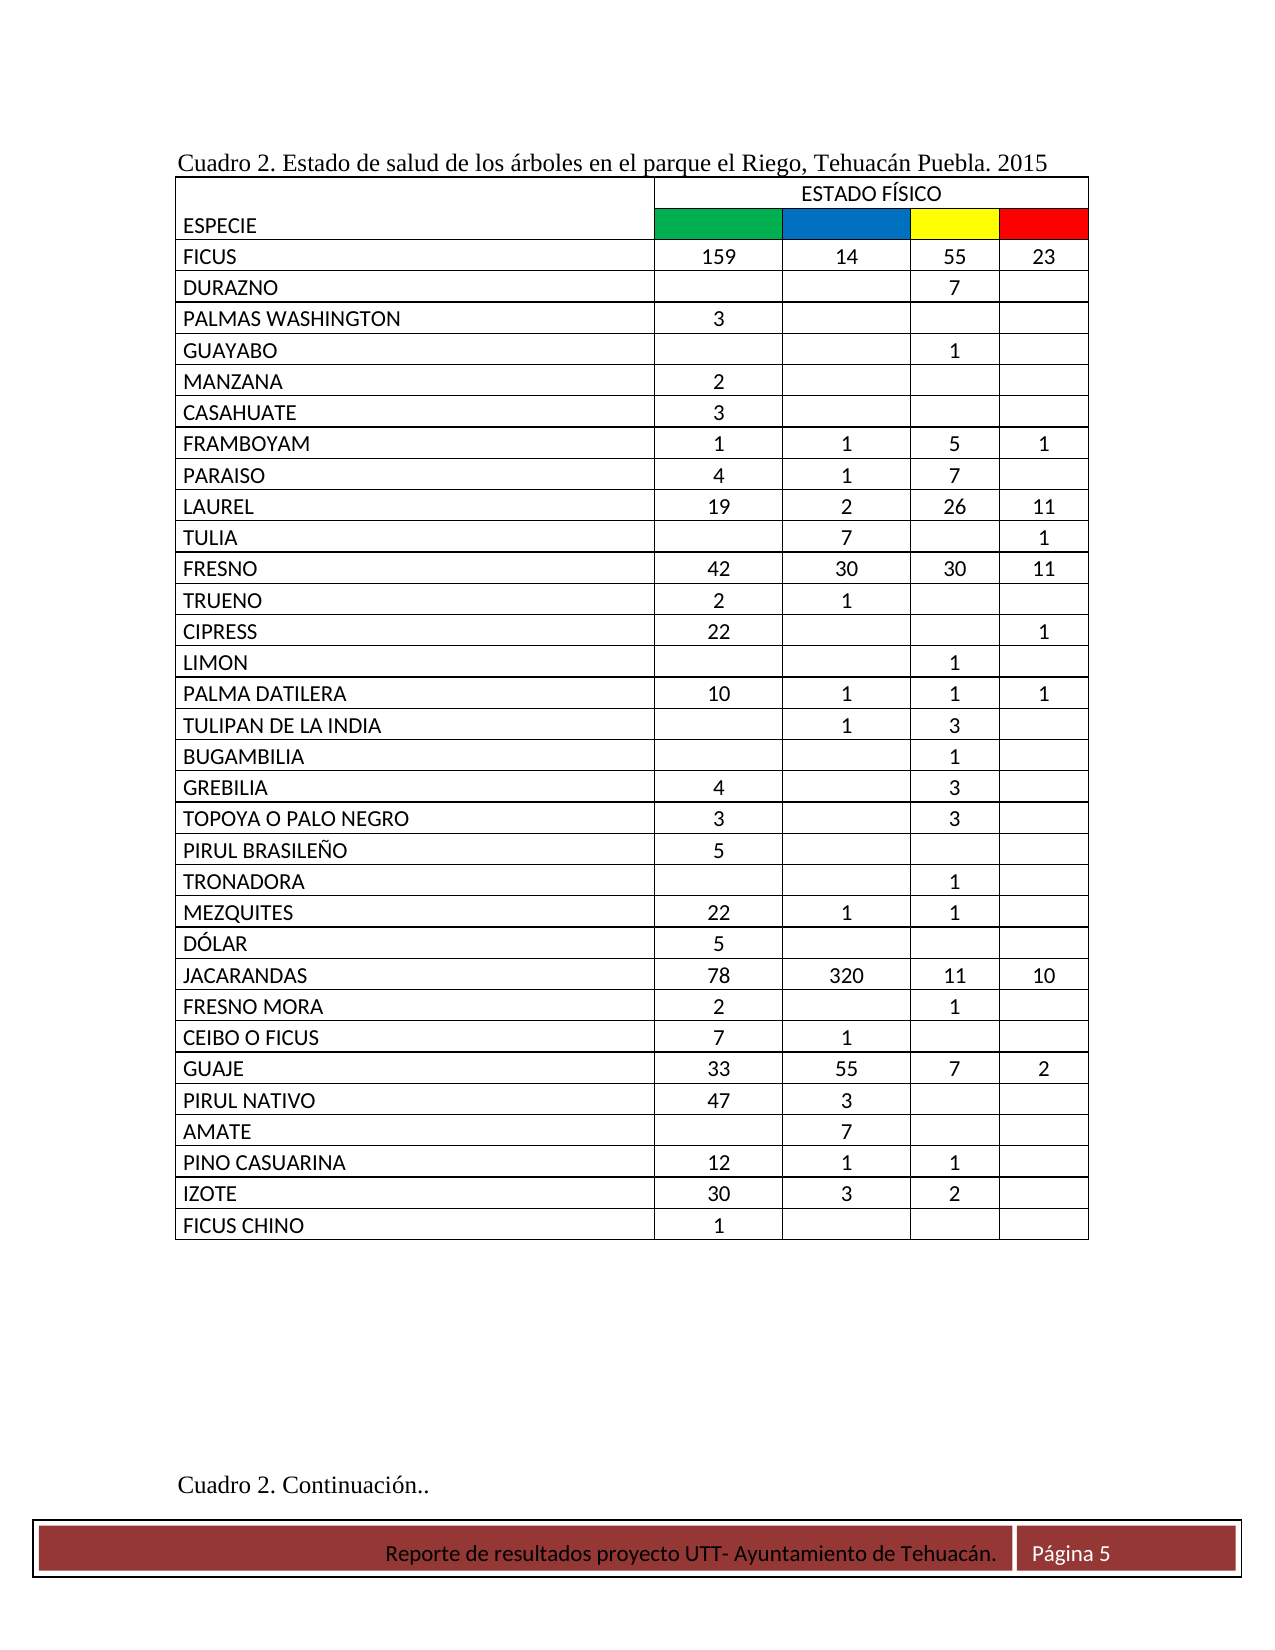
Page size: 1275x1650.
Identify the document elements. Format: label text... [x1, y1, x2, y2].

table_cell 19 [655, 490, 782, 520]
table_cell 1 [783, 896, 910, 926]
table_cell [1000, 1084, 1088, 1114]
table_cell [1000, 365, 1088, 395]
table_cell [783, 803, 910, 833]
table_cell 1 [1000, 428, 1088, 458]
table_cell MANZANA [176, 365, 654, 395]
table_cell 55 [911, 240, 999, 270]
table_cell [911, 834, 999, 864]
table_cell 7 [911, 459, 999, 489]
table_cell 5 [655, 834, 782, 864]
table_cell [783, 865, 910, 895]
table_cell PALMAS WASHINGTON [176, 303, 654, 333]
table_cell TULIA [176, 521, 654, 551]
table_cell 4 [655, 771, 782, 801]
table_cell [655, 334, 782, 364]
table_cell [783, 334, 910, 364]
table_cell 5 [911, 428, 999, 458]
table_cell 7 [783, 1115, 910, 1145]
table_cell FICUS CHINO [176, 1209, 654, 1239]
table_cell [1000, 271, 1088, 301]
table_cell 12 [655, 1146, 782, 1176]
table_cell [1000, 803, 1088, 833]
table_cell 42 [655, 553, 782, 583]
table_cell 2 [655, 990, 782, 1020]
table_cell [1000, 209, 1088, 239]
table_cell [911, 209, 999, 239]
table_cell 22 [655, 615, 782, 645]
table_cell 1 [911, 334, 999, 364]
table_cell [911, 1084, 999, 1114]
table_cell 3 [783, 1084, 910, 1114]
table_cell [783, 646, 910, 676]
table_header ESPECIE [176, 178, 654, 239]
table_cell 2 [655, 365, 782, 395]
table_cell 47 [655, 1084, 782, 1114]
table_cell [1000, 834, 1088, 864]
table_cell LAUREL [176, 490, 654, 520]
table_cell TOPOYA O PALO NEGRO [176, 803, 654, 833]
table_cell 7 [655, 1021, 782, 1051]
table_cell PIRUL NATIVO [176, 1084, 654, 1114]
table_cell 1 [783, 1021, 910, 1051]
table_cell 1 [911, 646, 999, 676]
table_cell [1000, 865, 1088, 895]
table_cell [783, 303, 910, 333]
table_cell 3 [911, 709, 999, 739]
table_cell [911, 303, 999, 333]
table_cell [783, 615, 910, 645]
table_cell 2 [655, 584, 782, 614]
table_cell 30 [655, 1178, 782, 1208]
table_cell 7 [783, 521, 910, 551]
table_cell 3 [783, 1178, 910, 1208]
table_cell [911, 1115, 999, 1145]
table_cell 30 [783, 553, 910, 583]
table_cell 30 [911, 553, 999, 583]
table_cell 1 [655, 428, 782, 458]
table_cell [1000, 584, 1088, 614]
table_cell [1000, 1178, 1088, 1208]
table_cell DÓLAR [176, 928, 654, 958]
table_cell [1000, 396, 1088, 426]
table_cell CEIBO O FICUS [176, 1021, 654, 1051]
table_cell FRAMBOYAM [176, 428, 654, 458]
table_cell AMATE [176, 1115, 654, 1145]
table_cell [1000, 928, 1088, 958]
table_cell [911, 396, 999, 426]
table_cell JACARANDAS [176, 959, 654, 989]
table_cell GREBILIA [176, 771, 654, 801]
table_cell [911, 1021, 999, 1051]
table_cell 1 [783, 584, 910, 614]
table_cell 1 [911, 896, 999, 926]
table_cell [911, 1209, 999, 1239]
table_cell [1000, 740, 1088, 770]
table_cell PIRUL BRASILEÑO [176, 834, 654, 864]
table_cell 1 [1000, 615, 1088, 645]
table_cell [655, 271, 782, 301]
table_cell 10 [1000, 959, 1088, 989]
table_cell GUAYABO [176, 334, 654, 364]
table_cell IZOTE [176, 1178, 654, 1208]
text Cuadro 2. Continuación.. [177, 1470, 1098, 1499]
table_cell [655, 1115, 782, 1145]
table_cell [655, 740, 782, 770]
table_cell 1 [783, 428, 910, 458]
table_cell [1000, 990, 1088, 1020]
table_cell 159 [655, 240, 782, 270]
table_cell 14 [783, 240, 910, 270]
table_cell MEZQUITES [176, 896, 654, 926]
table_cell [1000, 303, 1088, 333]
table_cell 1 [783, 459, 910, 489]
table_cell TRONADORA [176, 865, 654, 895]
table_cell [783, 740, 910, 770]
table_cell 78 [655, 959, 782, 989]
table_cell 2 [1000, 1053, 1088, 1083]
table_cell FRESNO [176, 553, 654, 583]
table_cell [783, 1209, 910, 1239]
table_cell 10 [655, 678, 782, 708]
table_cell PINO CASUARINA [176, 1146, 654, 1176]
table_cell 7 [911, 271, 999, 301]
table_cell 22 [655, 896, 782, 926]
table_cell [783, 209, 910, 239]
table_cell [911, 928, 999, 958]
table_cell [1000, 896, 1088, 926]
table_cell [783, 990, 910, 1020]
table_cell [911, 365, 999, 395]
table_cell [783, 771, 910, 801]
table_cell [655, 521, 782, 551]
table_cell 3 [655, 803, 782, 833]
table_cell 33 [655, 1053, 782, 1083]
table_cell 320 [783, 959, 910, 989]
table_cell 1 [911, 678, 999, 708]
table_cell [1000, 1021, 1088, 1051]
table_cell FRESNO MORA [176, 990, 654, 1020]
table_cell 11 [1000, 553, 1088, 583]
table_cell [911, 584, 999, 614]
table_cell DURAZNO [176, 271, 654, 301]
table_cell [1000, 709, 1088, 739]
table_cell BUGAMBILIA [176, 740, 654, 770]
table_cell 11 [911, 959, 999, 989]
table_cell 7 [911, 1053, 999, 1083]
table_cell 3 [911, 771, 999, 801]
table_cell [783, 834, 910, 864]
table_cell [655, 865, 782, 895]
table_cell 1 [655, 1209, 782, 1239]
table_cell 1 [911, 1146, 999, 1176]
table_cell [1000, 1115, 1088, 1145]
table_cell TRUENO [176, 584, 654, 614]
table_cell [783, 271, 910, 301]
table_cell [655, 209, 782, 239]
table_cell 1 [783, 678, 910, 708]
table_cell CIPRESS [176, 615, 654, 645]
table_header ESTADO FÍSICO [655, 178, 1088, 208]
table_cell 3 [655, 396, 782, 426]
table_cell [1000, 459, 1088, 489]
table_cell 1 [911, 740, 999, 770]
table_cell CASAHUATE [176, 396, 654, 426]
table_cell [1000, 646, 1088, 676]
table_cell 55 [783, 1053, 910, 1083]
table_cell [1000, 1209, 1088, 1239]
table_cell 2 [911, 1178, 999, 1208]
table_cell [1000, 771, 1088, 801]
table_cell 26 [911, 490, 999, 520]
text Cuadro 2. Estado de salud de los árboles en el parque el Riego, Tehuacán Puebla. 2015 [177, 148, 1098, 176]
table_cell 5 [655, 928, 782, 958]
table_cell 3 [655, 303, 782, 333]
table_cell 1 [1000, 521, 1088, 551]
table_cell PALMA DATILERA [176, 678, 654, 708]
table_cell 4 [655, 459, 782, 489]
table_cell 23 [1000, 240, 1088, 270]
table_cell [655, 646, 782, 676]
table_cell [1000, 334, 1088, 364]
table_cell TULIPAN DE LA INDIA [176, 709, 654, 739]
table_cell 2 [783, 490, 910, 520]
table_cell [911, 615, 999, 645]
table_cell 1 [783, 709, 910, 739]
table_cell [783, 396, 910, 426]
table_cell [1000, 1146, 1088, 1176]
table_cell [783, 928, 910, 958]
table_cell 1 [911, 865, 999, 895]
table_cell 3 [911, 803, 999, 833]
table_cell [783, 365, 910, 395]
table_cell GUAJE [176, 1053, 654, 1083]
table_cell 11 [1000, 490, 1088, 520]
table_cell 1 [1000, 678, 1088, 708]
table_cell [911, 521, 999, 551]
table_cell 1 [911, 990, 999, 1020]
table_cell [655, 709, 782, 739]
table_cell 1 [783, 1146, 910, 1176]
table_cell FICUS [176, 240, 654, 270]
table_cell PARAISO [176, 459, 654, 489]
table_cell LIMON [176, 646, 654, 676]
